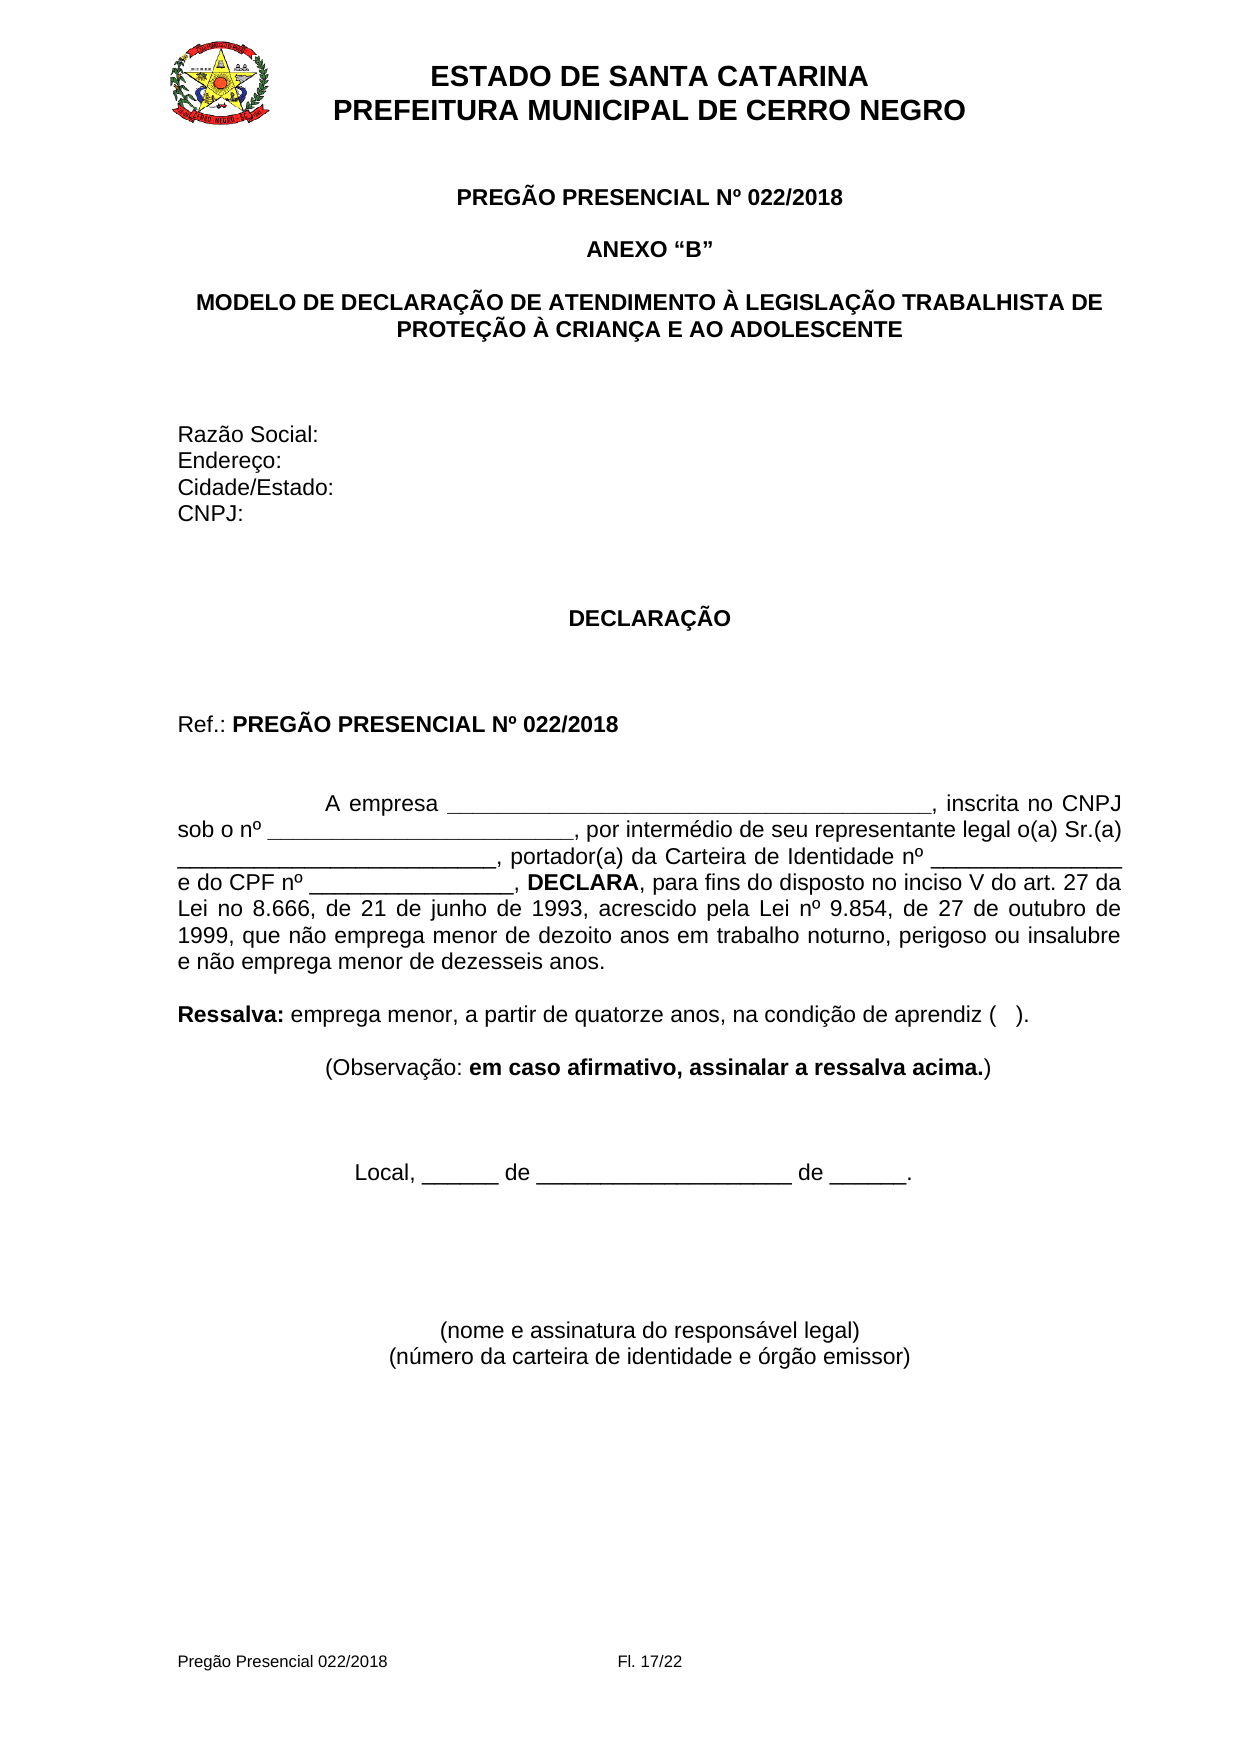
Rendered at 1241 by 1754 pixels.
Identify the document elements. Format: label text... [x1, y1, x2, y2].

text A empresa ______________________________________, inscrita no CNPJ sob o nº ________________________, por intermédio de seu representante legal o(a) Sr.(a) _________________________, portador(a) da Carteira de Identidade nº _______________ e do CPF nº ________________, DECLARA, para fins do disposto no inciso V do art. 27 da Lei no 8.666, de 21 de junho de 1993, acrescido pela Lei nº 9.854, de 27 de outubro de 1999, que não emprega menor de dezoito anos em trabalho noturno, perigoso ou insalubre e não emprega menor de dezesseis anos. [177, 790, 1122, 974]
text Razão Social: [177, 421, 1122, 447]
text Cidade/Estado: [177, 474, 1122, 500]
text (nome e assinatura do responsável legal) [177, 1317, 1122, 1343]
text Local, ______ de ____________________ de ______. [177, 1159, 1122, 1185]
text Ref.: PREGÃO PRESENCIAL Nº 022/2018 [177, 711, 1122, 737]
subtitle MODELO DE DECLARAÇÃO DE ATENDIMENTO À LEGISLAÇÃO TRABALHISTA DE PROTEÇÃO À CRIANÇA E AO ADOLESCENTE [177, 289, 1122, 342]
text CNPJ: [177, 500, 1122, 526]
text Endereço: [177, 447, 1122, 474]
text Ressalva: emprega menor, a partir de quatorze anos, na condição de aprendiz ( ). [177, 1001, 1122, 1027]
text (Observação: em caso afirmativo, assinalar a ressalva acima.) [177, 1053, 1122, 1080]
text DECLARAÇÃO [177, 605, 1122, 632]
subtitle ANEXO “B” [177, 236, 1122, 263]
subtitle PREGÃO PRESENCIAL Nº 022/2018 [177, 184, 1122, 210]
picture [161, 39, 281, 130]
text (número da carteira de identidade e órgão emissor) [177, 1343, 1122, 1370]
